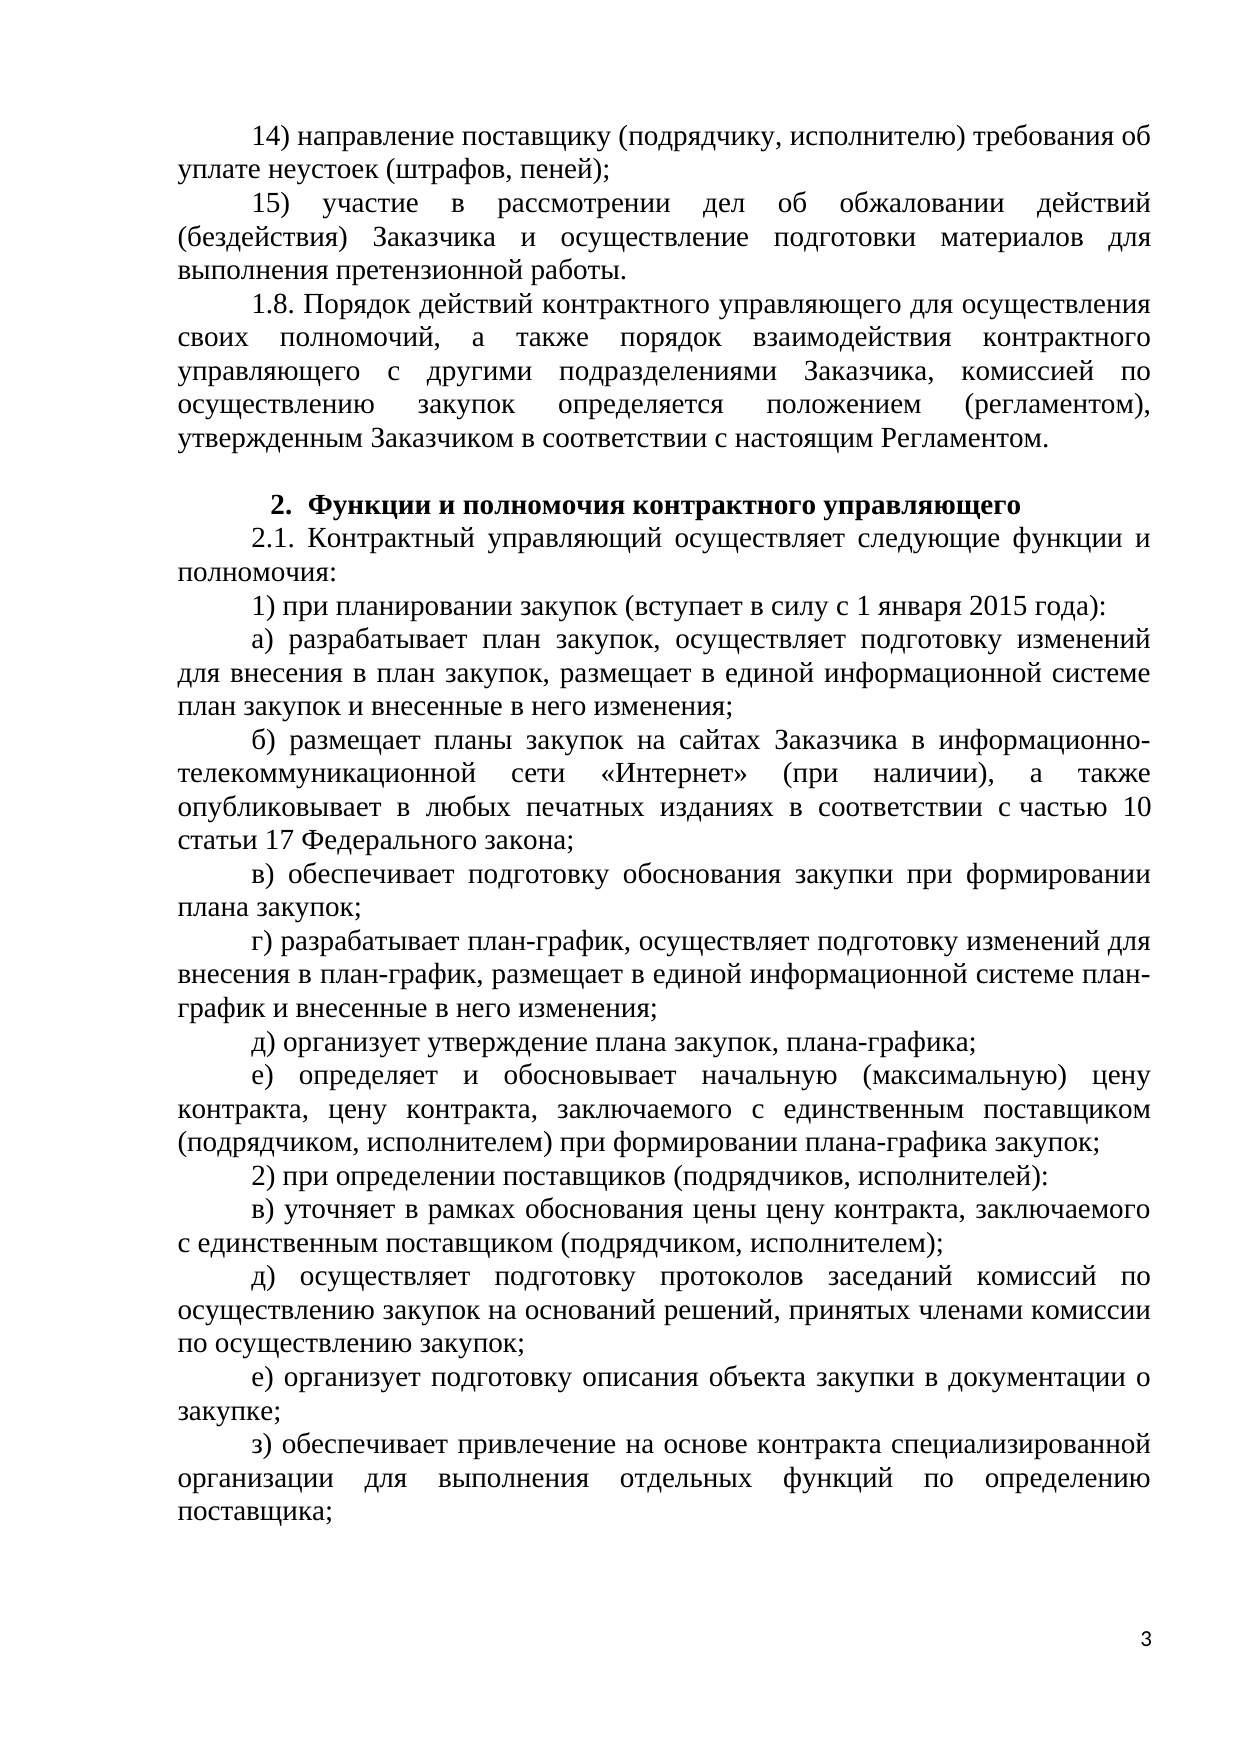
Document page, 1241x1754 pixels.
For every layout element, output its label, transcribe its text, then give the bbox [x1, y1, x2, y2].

text д) организует утверждение плана закупок, плана-графика; [177, 1024, 1152, 1057]
text 2) при определении поставщиков (подрядчиков, исполнителей): [177, 1158, 1152, 1191]
text 1.8. Порядок действий контрактного управляющего для осуществления своих полномочий, а также порядок взаимодействия контрактного управляющего с другими подразделениями Заказчика, комиссией по осуществлению закупок определяется положением (регламентом), утвержденным Заказчиком в соответствии с настоящим Регламентом. [177, 286, 1152, 453]
text в) уточняет в рамках обоснования цены цену контракта, заключаемого с единственным поставщиком (подрядчиком, исполнителем); [177, 1191, 1152, 1258]
text е) организует подготовку описания объекта закупки в документации о закупке; [177, 1359, 1152, 1426]
text е) определяет и обосновывает начальную (максимальную) цену контракта, цену контракта, заключаемого с единственным поставщиком (подрядчиком, исполнителем) при формировании плана-графика закупок; [177, 1057, 1152, 1158]
text 2.1. Контрактный управляющий осуществляет следующие функции и полномочия: [177, 521, 1152, 588]
text в) обеспечивает подготовку обоснования закупки при формировании плана закупок; [177, 856, 1152, 923]
text а) разрабатывает план закупок, осуществляет подготовку изменений для внесения в план закупок, размещает в единой информационной системе план закупок и внесенные в него изменения; [177, 621, 1152, 722]
text 15) участие в рассмотрении дел об обжаловании действий (бездействия) Заказчика и осуществление подготовки материалов для выполнения претензионной работы. [177, 185, 1152, 286]
text з) обеспечивает привлечение на основе контракта специализированной организации для выполнения отдельных функций по определению поставщика; [177, 1426, 1152, 1527]
text 1) при планировании закупок (вступает в силу с 1 января 2015 года): [177, 588, 1152, 621]
text г) разрабатывает план-график, осуществляет подготовку изменений для внесения в план-график, размещает в единой информационной системе план-график и внесенные в него изменения; [177, 923, 1152, 1024]
list Функции и полномочия контрактного управляющего [140, 487, 1152, 521]
text 14) направление поставщику (подрядчику, исполнителю) требования об уплате неустоек (штрафов, пеней); [177, 118, 1152, 185]
text д) осуществляет подготовку протоколов заседаний комиссий по осуществлению закупок на оснований решений, принятых членами комиссии по осуществлению закупок; [177, 1258, 1152, 1359]
text б) размещает планы закупок на сайтах Заказчика в информационно-телекоммуникационной сети «Интернет» (при наличии), а также опубликовывает в любых печатных изданиях в соответствии с частью 10 статьи 17 Федерального закона; [177, 722, 1152, 856]
